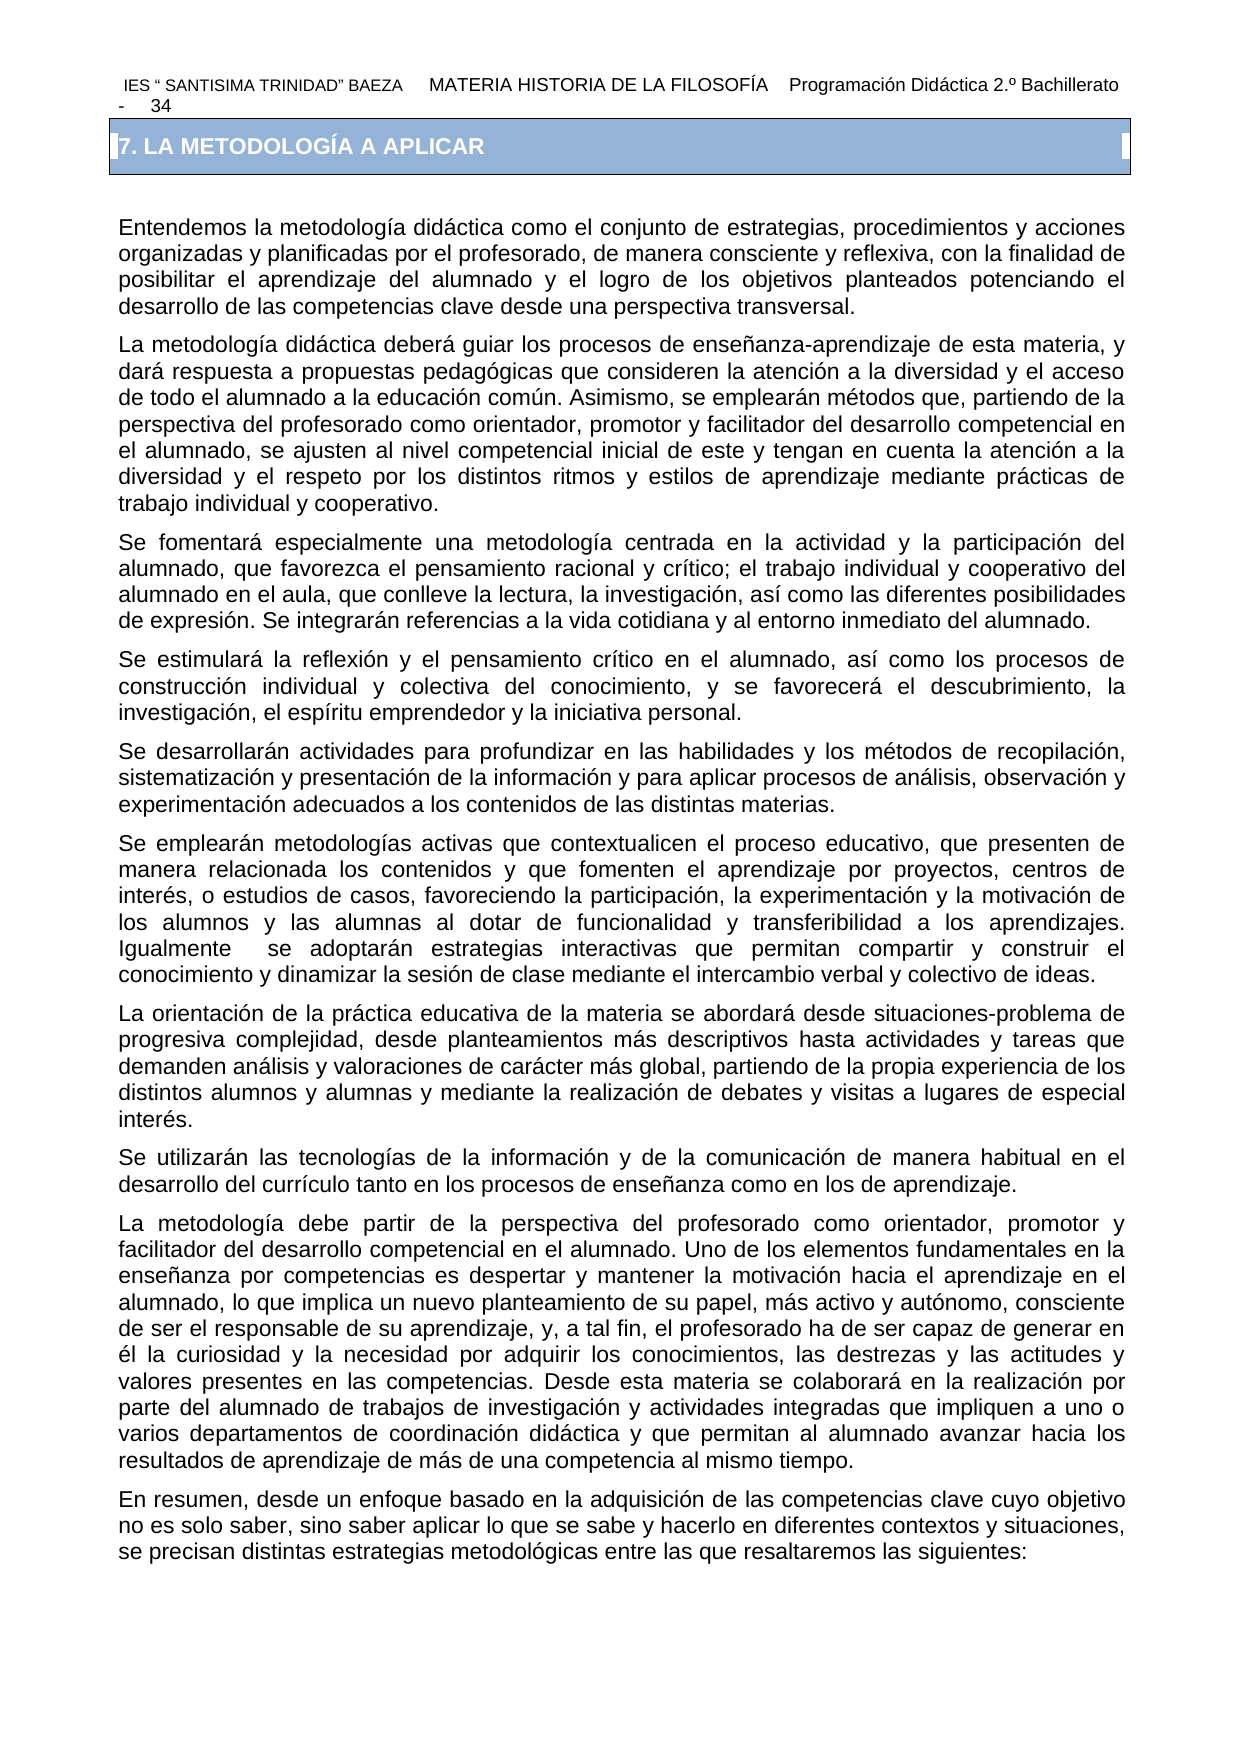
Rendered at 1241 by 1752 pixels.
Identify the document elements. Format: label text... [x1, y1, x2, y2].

text La metodología debe partir de la perspectiva del profesorado como orientador, promotor y facilitador del desarrollo competencial en el alumnado. Uno de los elementos fundamentales en la enseñanza por competencias es despertar y mantener la motivación hacia el aprendizaje en el alumnado, lo que implica un nuevo planteamiento de su papel, más activo y autónomo, consciente de ser el responsable de su aprendizaje, y, a tal fin, el profesorado ha de ser capaz de generar en él la curiosidad y la necesidad por adquirir los conocimientos, las destrezas y las actitudes y valores presentes en las competencias. Desde esta materia se colaborará en la realización por parte del alumnado de trabajos de investigación y actividades integradas que impliquen a uno o varios departamentos de coordinación didáctica y que permitan al alumnado avanzar hacia los resultados de aprendizaje de más de una competencia al mismo tiempo. [118, 1209, 1126, 1473]
text Se fomentará especialmente una metodología centrada en la actividad y la participación del alumnado, que favorezca el pensamiento racional y crítico; el trabajo individual y cooperativo del alumnado en el aula, que conlleve la lectura, la investigación, así como las diferentes posibilidades de expresión. Se integrarán referencias a la vida cotidiana y al entorno inmediato del alumnado. [118, 528, 1126, 634]
text Se emplearán metodologías activas que contextualicen el proceso educativo, que presenten de manera relacionada los contenidos y que fomenten el aprendizaje por proyectos, centros de interés, o estudios de casos, favoreciendo la participación, la experimentación y la motivación de los alumnos y las alumnas al dotar de funcionalidad y transferibilidad a los aprendizajes. Igualmente se adoptarán estrategias interactivas que permitan compartir y construir el conocimiento y dinamizar la sesión de clase mediante el intercambio verbal y colectivo de ideas. [118, 829, 1126, 988]
text La metodología didáctica deberá guiar los procesos de enseñanza-aprendizaje de esta materia, y dará respuesta a propuestas pedagógicas que consideren la atención a la diversidad y el acceso de todo el alumnado a la educación común. Asimismo, se emplearán métodos que, partiendo de la perspectiva del profesorado como orientador, promotor y facilitador del desarrollo competencial en el alumnado, se ajusten al nivel competencial inicial de este y tengan en cuenta la atención a la diversidad y el respeto por los distintos ritmos y estilos de aprendizaje mediante prácticas de trabajo individual y cooperativo. [118, 331, 1126, 516]
text Se desarrollarán actividades para profundizar en las habilidades y los métodos de recopilación, sistematización y presentación de la información y para aplicar procesos de análisis, observación y experimentación adecuados a los contenidos de las distintas materias. [118, 738, 1126, 817]
text Entendemos la metodología didáctica como el conjunto de estrategias, procedimientos y acciones organizadas y planificadas por el profesorado, de manera consciente y reflexiva, con la finalidad de posibilitar el aprendizaje del alumnado y el logro de los objetivos planteados potenciando el desarrollo de las competencias clave desde una perspectiva transversal. [118, 213, 1126, 319]
text La orientación de la práctica educativa de la materia se abordará desde situaciones-problema de progresiva complejidad, desde planteamientos más descriptivos hasta actividades y tareas que demanden análisis y valoraciones de carácter más global, partiendo de la propia experiencia de los distintos alumnos y alumnas y mediante la realización de debates y visitas a lugares de especial interés. [118, 1000, 1126, 1132]
text Se utilizarán las tecnologías de la información y de la comunicación de manera habitual en el desarrollo del currículo tanto en los procesos de enseñanza como en los de aprendizaje. [118, 1144, 1126, 1197]
text 7. LA METODOLOGÍA A APLICAR [118, 133, 1122, 156]
text Se estimulará la reflexión y el pensamiento crítico en el alumnado, así como los procesos de construcción individual y colectiva del conocimiento, y se favorecerá el descubrimiento, la investigación, el espíritu emprendedor y la iniciativa personal. [118, 646, 1126, 725]
text En resumen, desde un enfoque basado en la adquisición de las competencias clave cuyo objetivo no es solo saber, sino saber aplicar lo que se sabe y hacerlo en diferentes contextos y situaciones, se precisan distintas estrategias metodológicas entre las que resaltaremos las siguientes: [118, 1486, 1126, 1565]
